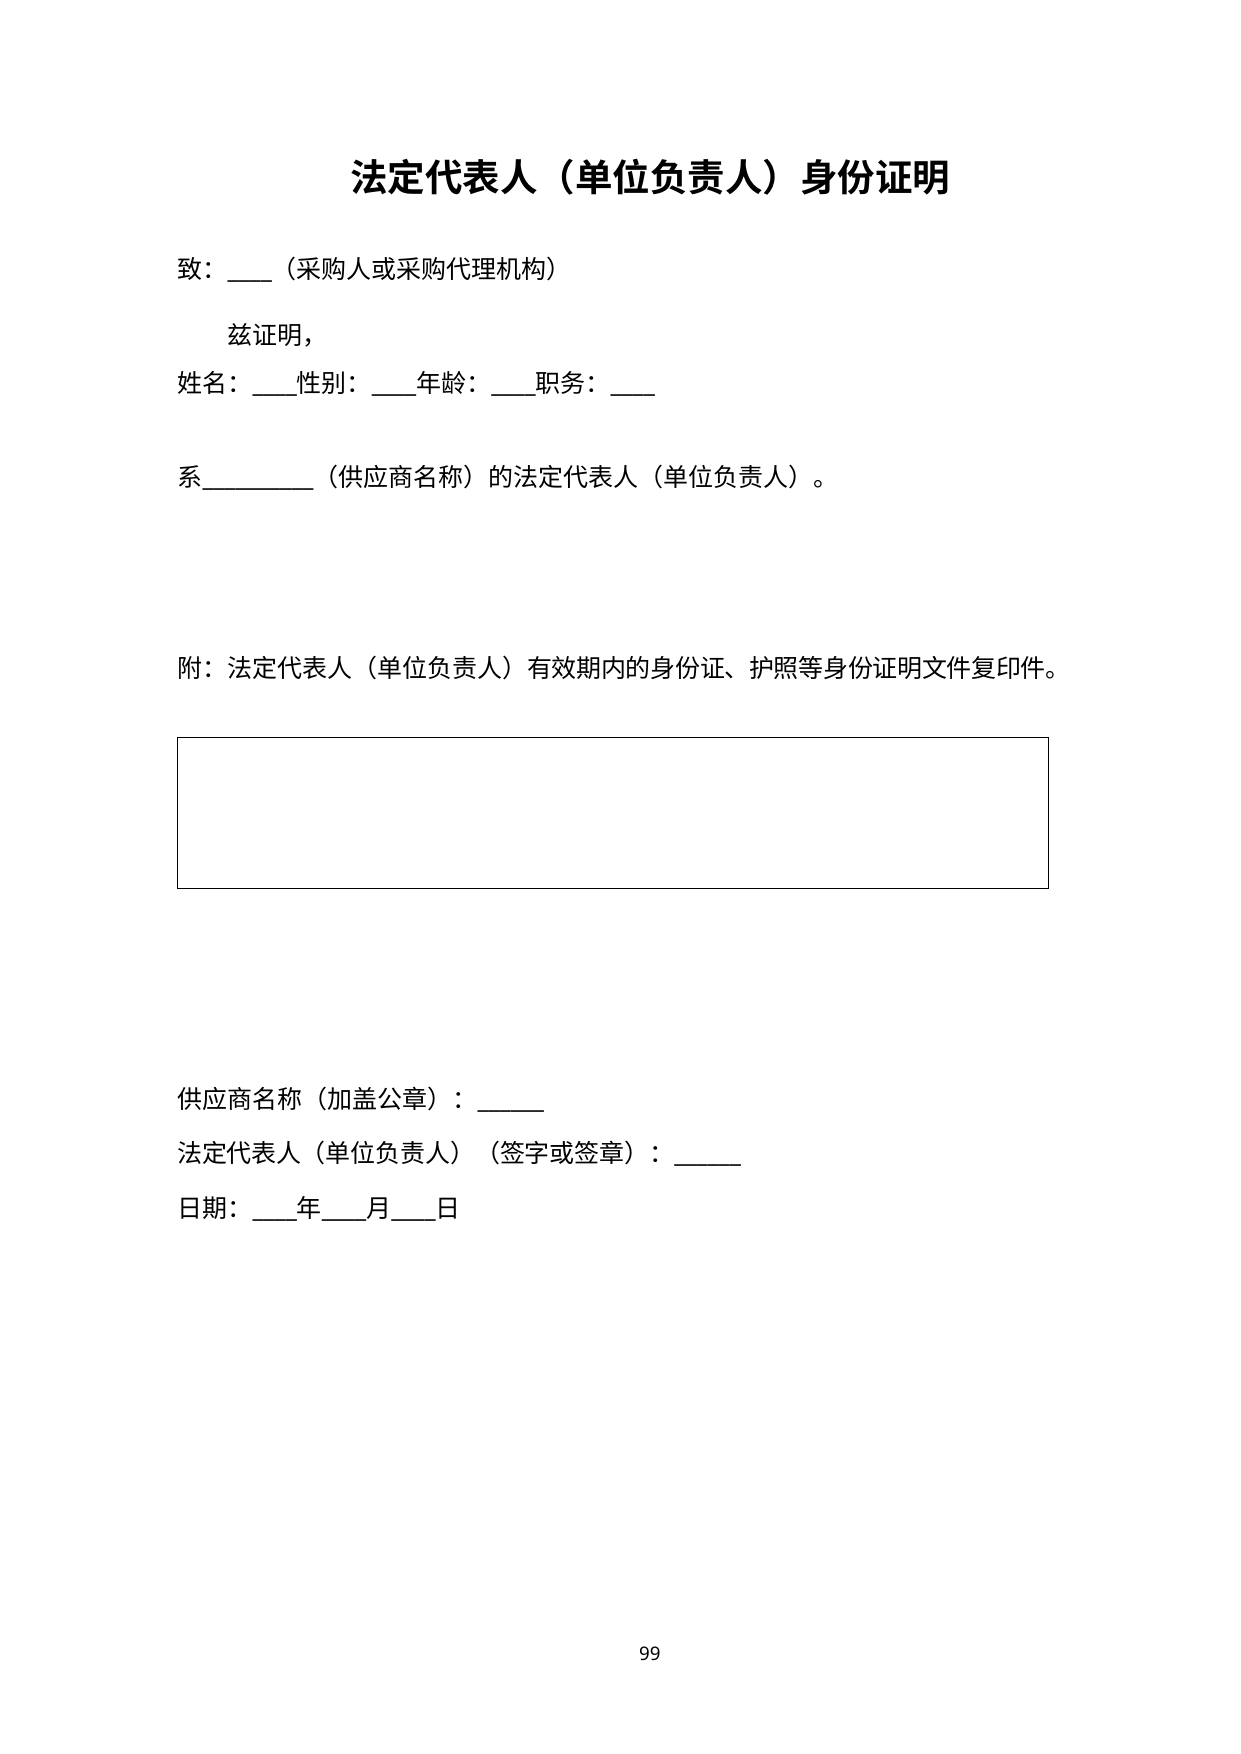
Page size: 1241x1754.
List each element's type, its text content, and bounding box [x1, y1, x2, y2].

text 姓名：____性别：____年龄：____职务：____ [177, 364, 1122, 399]
text 日期：____年____月____日 [177, 1188, 1122, 1224]
text 系__________（供应商名称）的法定代表人（单位负责人）。 [177, 459, 1122, 494]
text 致：____（采购人或采购代理机构） [177, 250, 1122, 286]
text 法定代表人（单位负责人）身份证明 [177, 148, 1122, 202]
text 兹证明， [177, 317, 1122, 352]
text 附：法定代表人（单位负责人）有效期内的身份证、护照等身份证明文件复印件。 [177, 648, 1127, 685]
text 法定代表人（单位负责人）（签字或签章）：______ [177, 1134, 1122, 1170]
table_header [178, 738, 1048, 888]
text 供应商名称（加盖公章）：______ [177, 1079, 1122, 1116]
